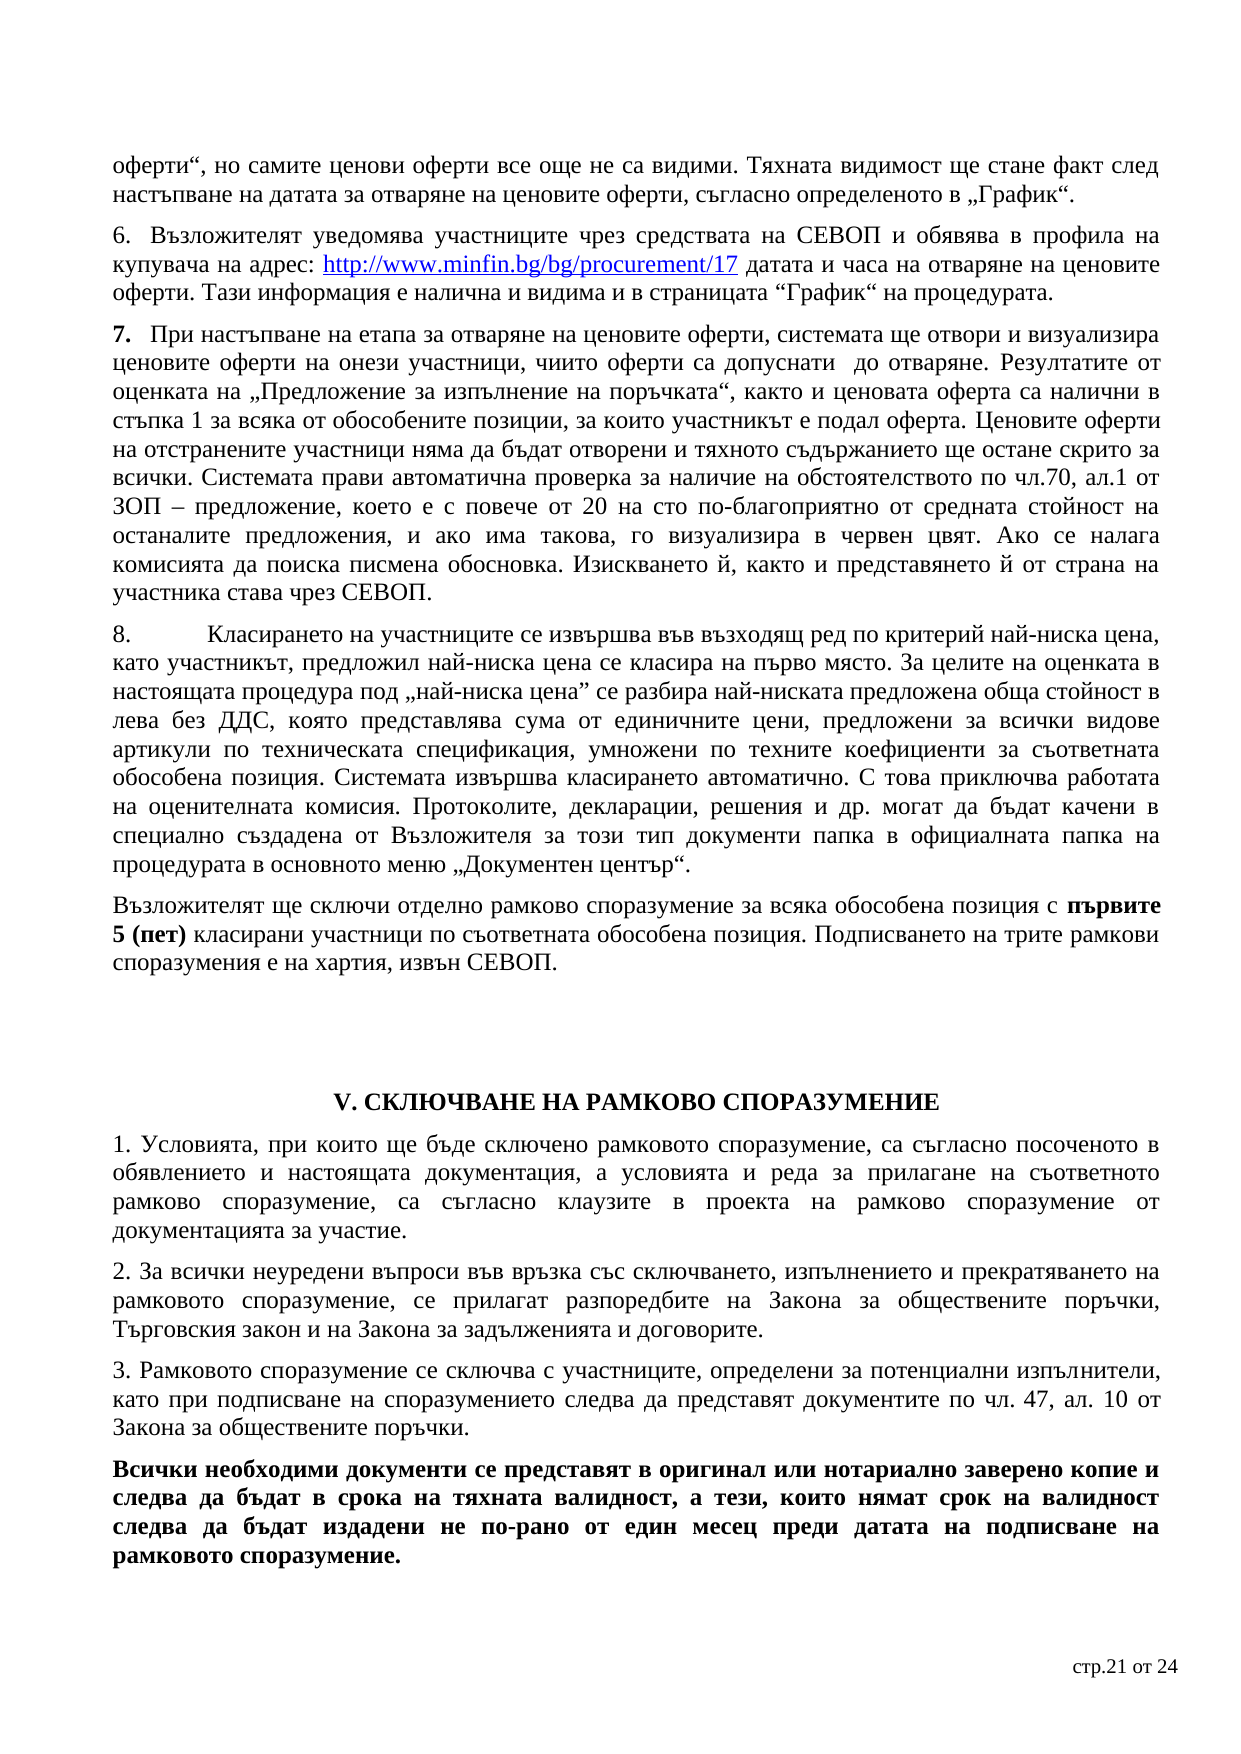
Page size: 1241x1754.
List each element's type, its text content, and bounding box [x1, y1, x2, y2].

title Класирането на участниците се извършва във възходящ ред по критерий най-ниска цена, като участникът, предложил най-ниска цена се класира на първо място. За целите на оценката в настоящата процедура под „най-ниска цена” се разбира най-ниската предложена обща стойност в лева без ДДС, която представлява сума от единичните цени, предложени за всички видове артикули по техническата спецификация, умножени по техните коефициенти за съответната обособена позиция. Системата извършва класирането автоматично. С това приключва работата на оценителната комисия. Протоколите, декларации, решения и др. могат да бъдат качени в специално създадена от Възложителя за този тип документи папка в официалната папка на процедурата в основното меню „Документен център“. [112, 619, 1161, 877]
text V. СКЛЮЧВАНЕ НА РАМКОВО СПОРАЗУМЕНИЕ [112, 1087, 1161, 1116]
text Всички необходими документи се представят в оригинал или нотариално заверено копие и следва да бъдат в срока на тяхната валидност, а тези, които нямат срок на валидност следва да бъдат издадени не по-рано от един месец преди датата на подписване на рамковото споразумение. [112, 1454, 1161, 1569]
text 1. Условията, при които ще бъде сключено рамковото споразумение, са съгласно посоченото в обявлението и настоящата документация, а условията и реда за прилагане на съответното рамково споразумение, са съгласно клаузите в проекта на рамково споразумение от документацията за участие. [112, 1129, 1161, 1244]
text Възложителят ще сключи отделно рамково споразумение за всяка обособена позиция с първите 5 (пет) класирани участници по съответната обособена позиция. Подписването на трите рамкови споразумения е на хартия, извън СЕВОП. [112, 890, 1161, 976]
text 2. За всички неуредени въпроси във връзка със сключването, изпълнението и прекратяването на рамковото споразумение, се прилагат разпоредбите на Закона за обществените поръчки, Търговския закон и на Закона за задълженията и договорите. [112, 1256, 1161, 1342]
list Възложителят уведомява участниците чрез средствата на СЕВОП и обявява в профила на купувача на адрес: http://www.minfin.bg/bg/procurement/17 датата и часа на отваряне на ценовите оферти. Тази информация е налична и видима и в страницата “График“ на процедурата. [112, 220, 1161, 306]
list При настъпване на етапа за отваряне на ценовите оферти, системата ще отвори и визуализира ценовите оферти на онези участници, чиито оферти са допуснати до отваряне. Резултатите от оценката на „Предложение за изпълнение на поръчката“, както и ценовата оферта са налични в стъпка 1 за всяка от обособените позиции, за които участникът е подал оферта. Ценовите оферти на отстранените участници няма да бъдат отворени и тяхното съдържанието ще остане скрито за всички. Системата прави автоматична проверка за наличие на обстоятелството по чл.70, ал.1 от ЗОП – предложение, което е с повече от 20 на сто по-благоприятно от средната стойност на останалите предложения, и ако има такова, го визуализира в червен цвят. Ако се налага комисията да поиска писмена обосновка. Изискването й, както и представянето й от страна на участника става чрез СЕВОП. [112, 319, 1161, 606]
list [112, 150, 1161, 207]
text 3. Рамковото споразумение се сключва с участниците, определени за потенциални изпълнители, като при подписване на споразумението следва да представят документите по чл. 47, ал. 10 от Закона за обществените поръчки. [112, 1355, 1161, 1441]
